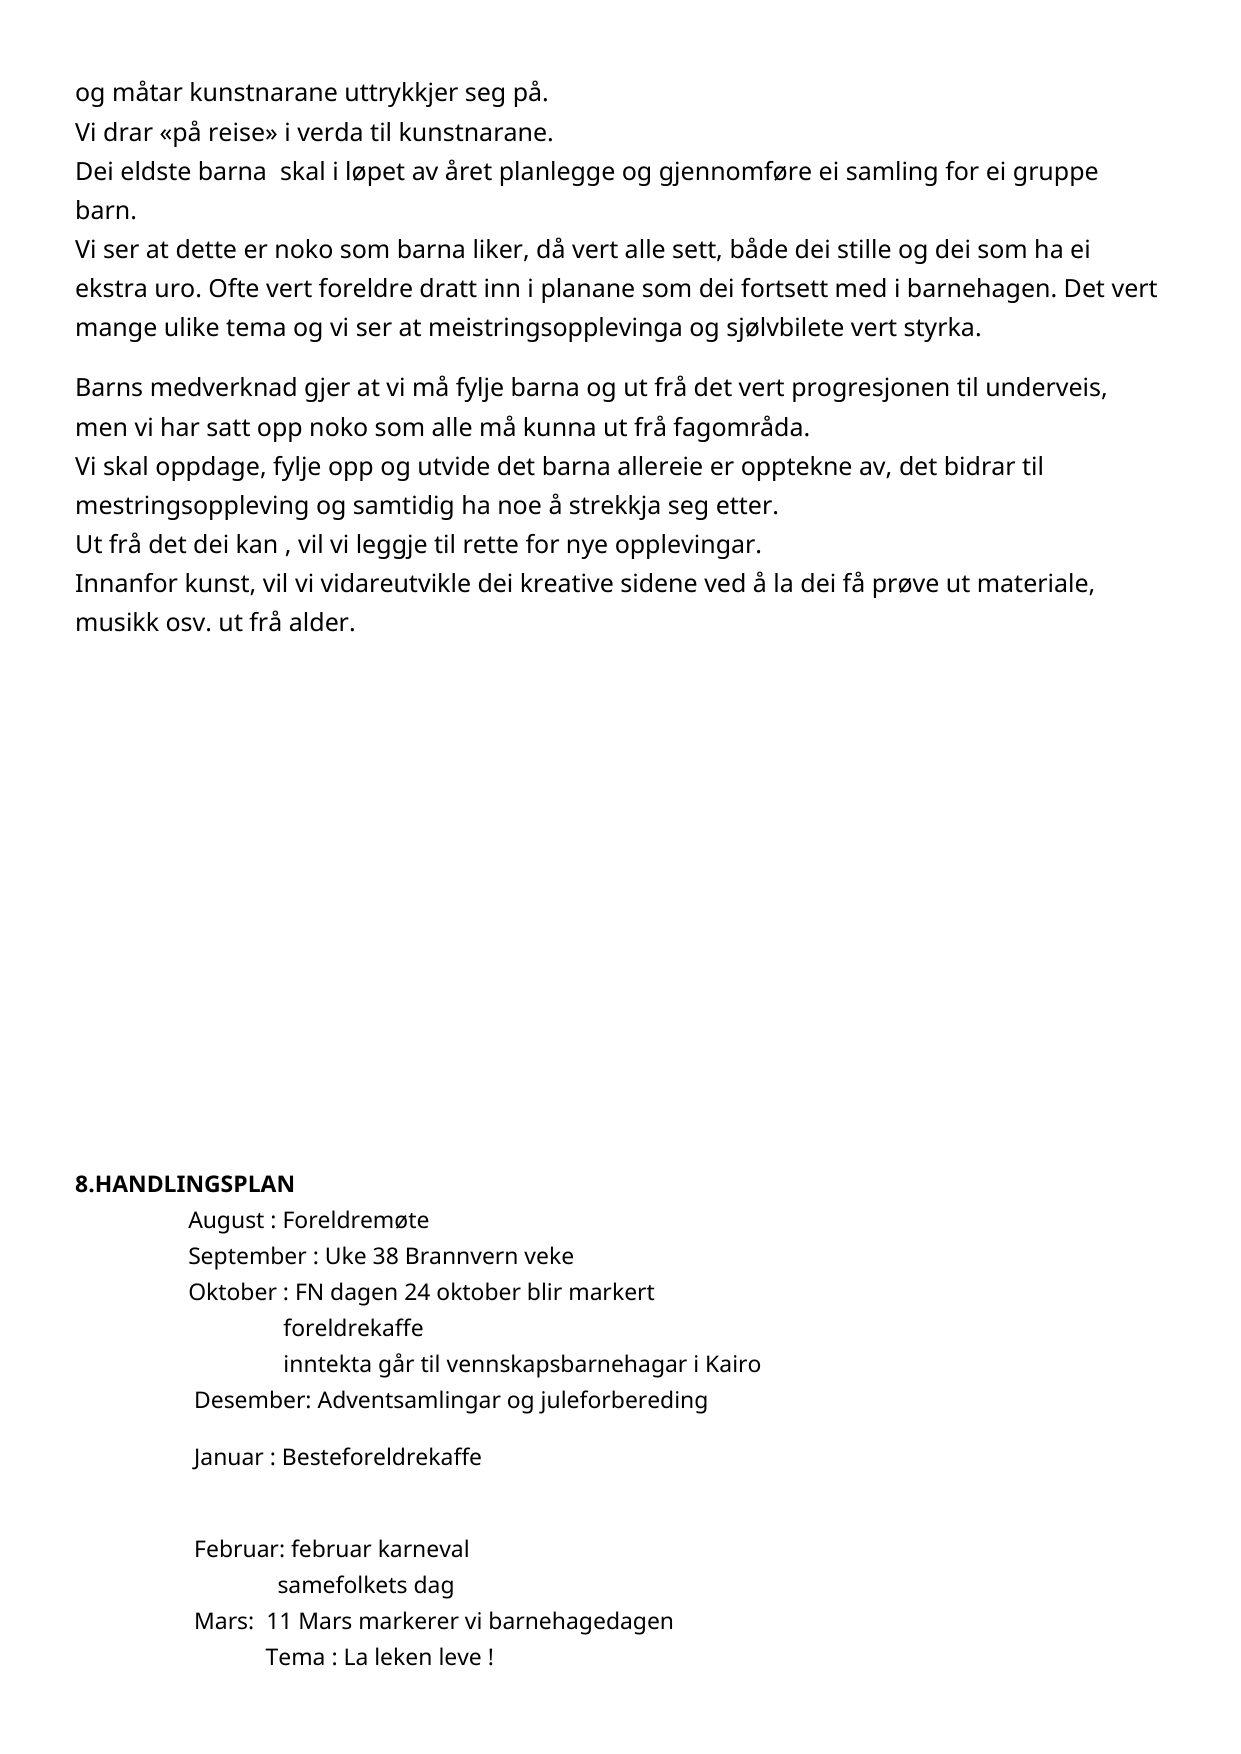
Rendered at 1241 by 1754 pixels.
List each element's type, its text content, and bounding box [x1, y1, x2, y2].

text 8.HANDLINGSPLAN August : Foreldremøte September : Uke 38 Brannvern veke Oktober : FN dagen 24 oktober blir markert foreldrekaffe inntekta går til vennskapsbarnehagar i Kairo Desember: Adventsamlingar og juleforbereding [75, 665, 1165, 1415]
text Barns medverknad gjer at vi må fylje barna og ut frå det vert progresjonen til underveis, men vi har satt opp noko som alle må kunna ut frå fagområda. Vi skal oppdage, fylje opp og utvide det barna allereie er opptekne av, det bidrar til mestringsoppleving og samtidig ha noe å strekkja seg etter. Ut frå det dei kan , vil vi leggje til rette for nye opplevingar. Innanfor kunst, vil vi vidareutvikle dei kreative sidene ved å la dei få prøve ut materiale, musikk osv. ut frå alder. [75, 370, 1165, 639]
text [75, 1497, 1165, 1672]
text Januar : Besteforeldrekaffe [75, 1441, 1165, 1472]
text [75, 75, 1165, 344]
